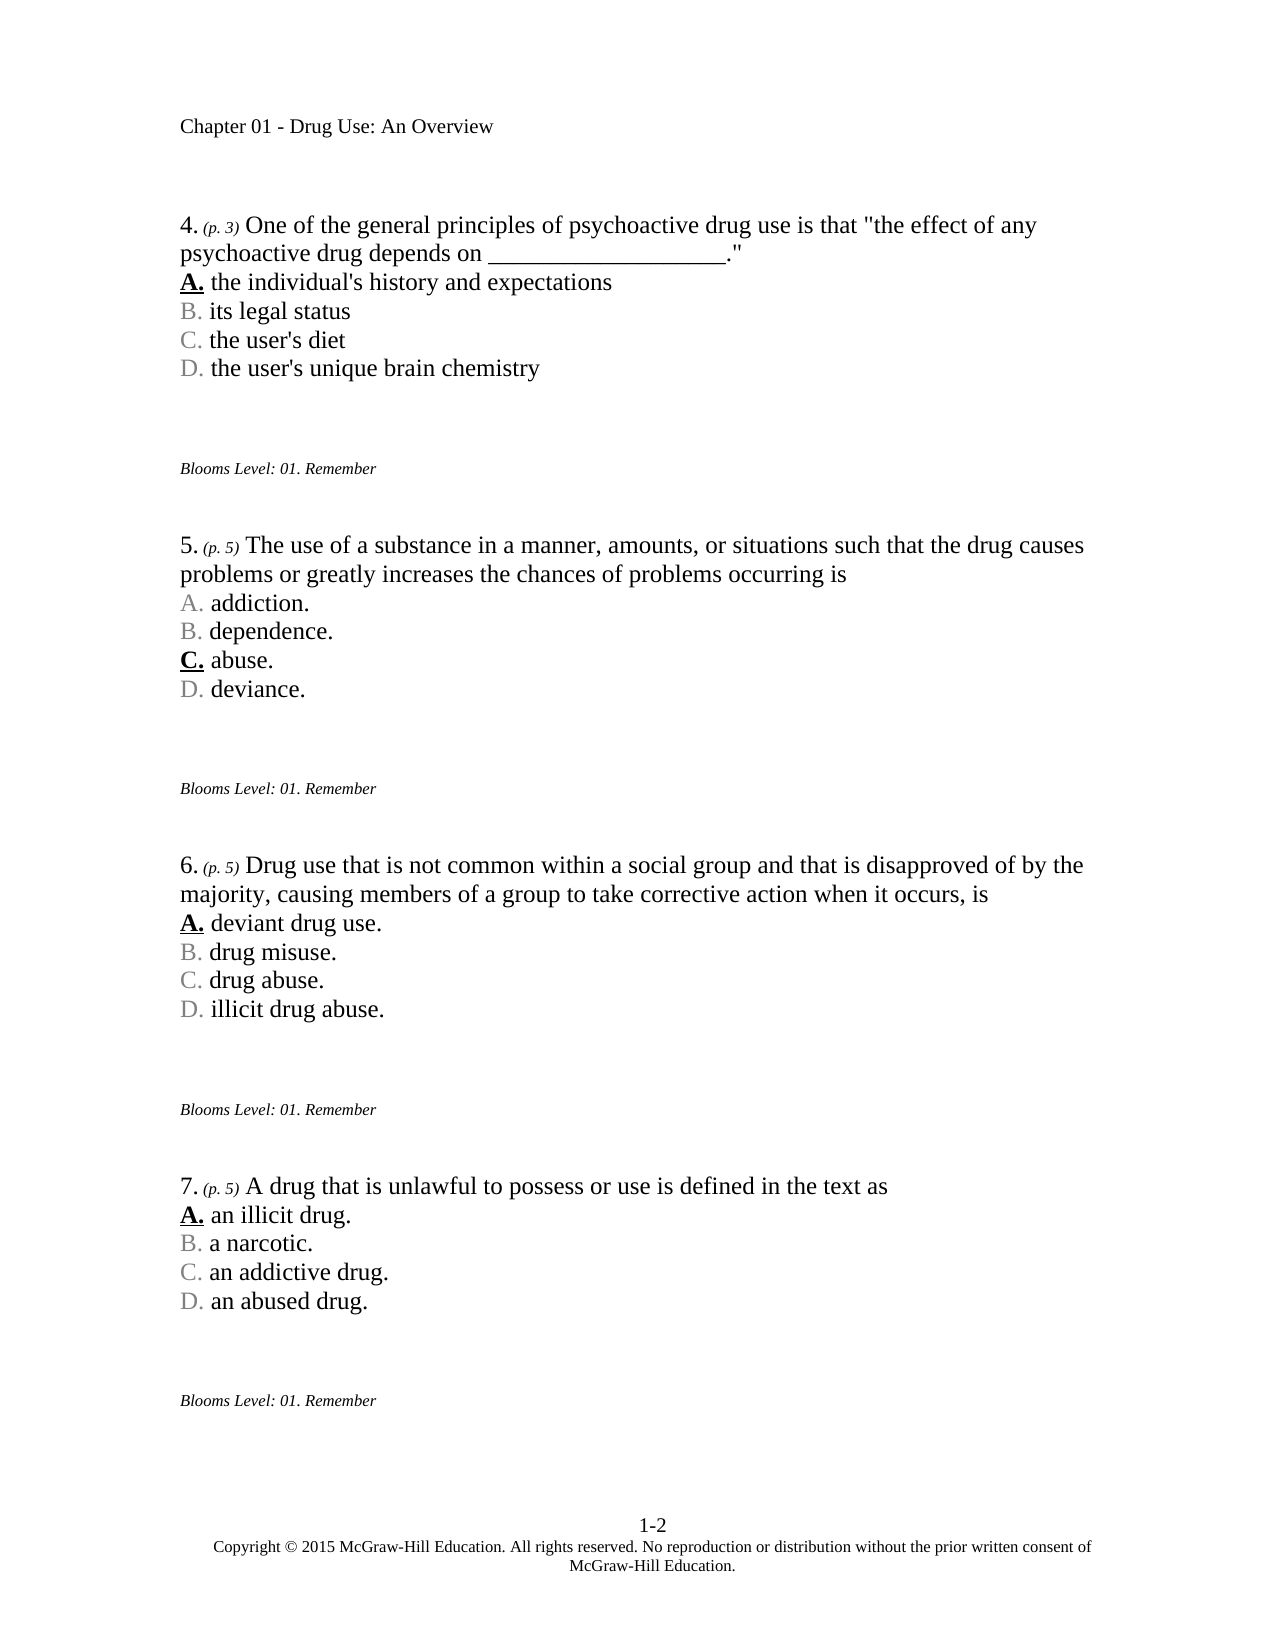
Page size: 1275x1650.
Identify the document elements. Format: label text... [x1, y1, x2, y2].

text Blooms Level: 01. Remember [180, 1078, 1125, 1138]
text Blooms Level: 01. Remember [180, 1369, 1125, 1429]
text 6. (p. 5) Drug use that is not common within a social group and that is disapproved of by the majority, causing members of a group to take corrective action when it occurs, is A. deviant drug use. B. drug misuse. C. drug abuse. D. illicit drug abuse. [180, 851, 1125, 1023]
text Blooms Level: 01. Remember [180, 757, 1125, 817]
text Blooms Level: 01. Remember [180, 437, 1125, 497]
text 4. (p. 3) One of the general principles of psychoactive drug use is that "the effect of any psychoactive drug depends on ___________________." A. the individual's history and expectations B. its legal status C. the user's diet D. the user's unique brain chemistry [180, 210, 1125, 382]
text 7. (p. 5) A drug that is unlawful to possess or use is defined in the text as A. an illicit drug. B. a narcotic. C. an addictive drug. D. an abused drug. [180, 1171, 1125, 1315]
text 5. (p. 5) The use of a substance in a manner, amounts, or situations such that the drug causes problems or greatly increases the chances of problems occurring is A. addiction. B. dependence. C. abuse. D. deviance. [180, 530, 1125, 703]
